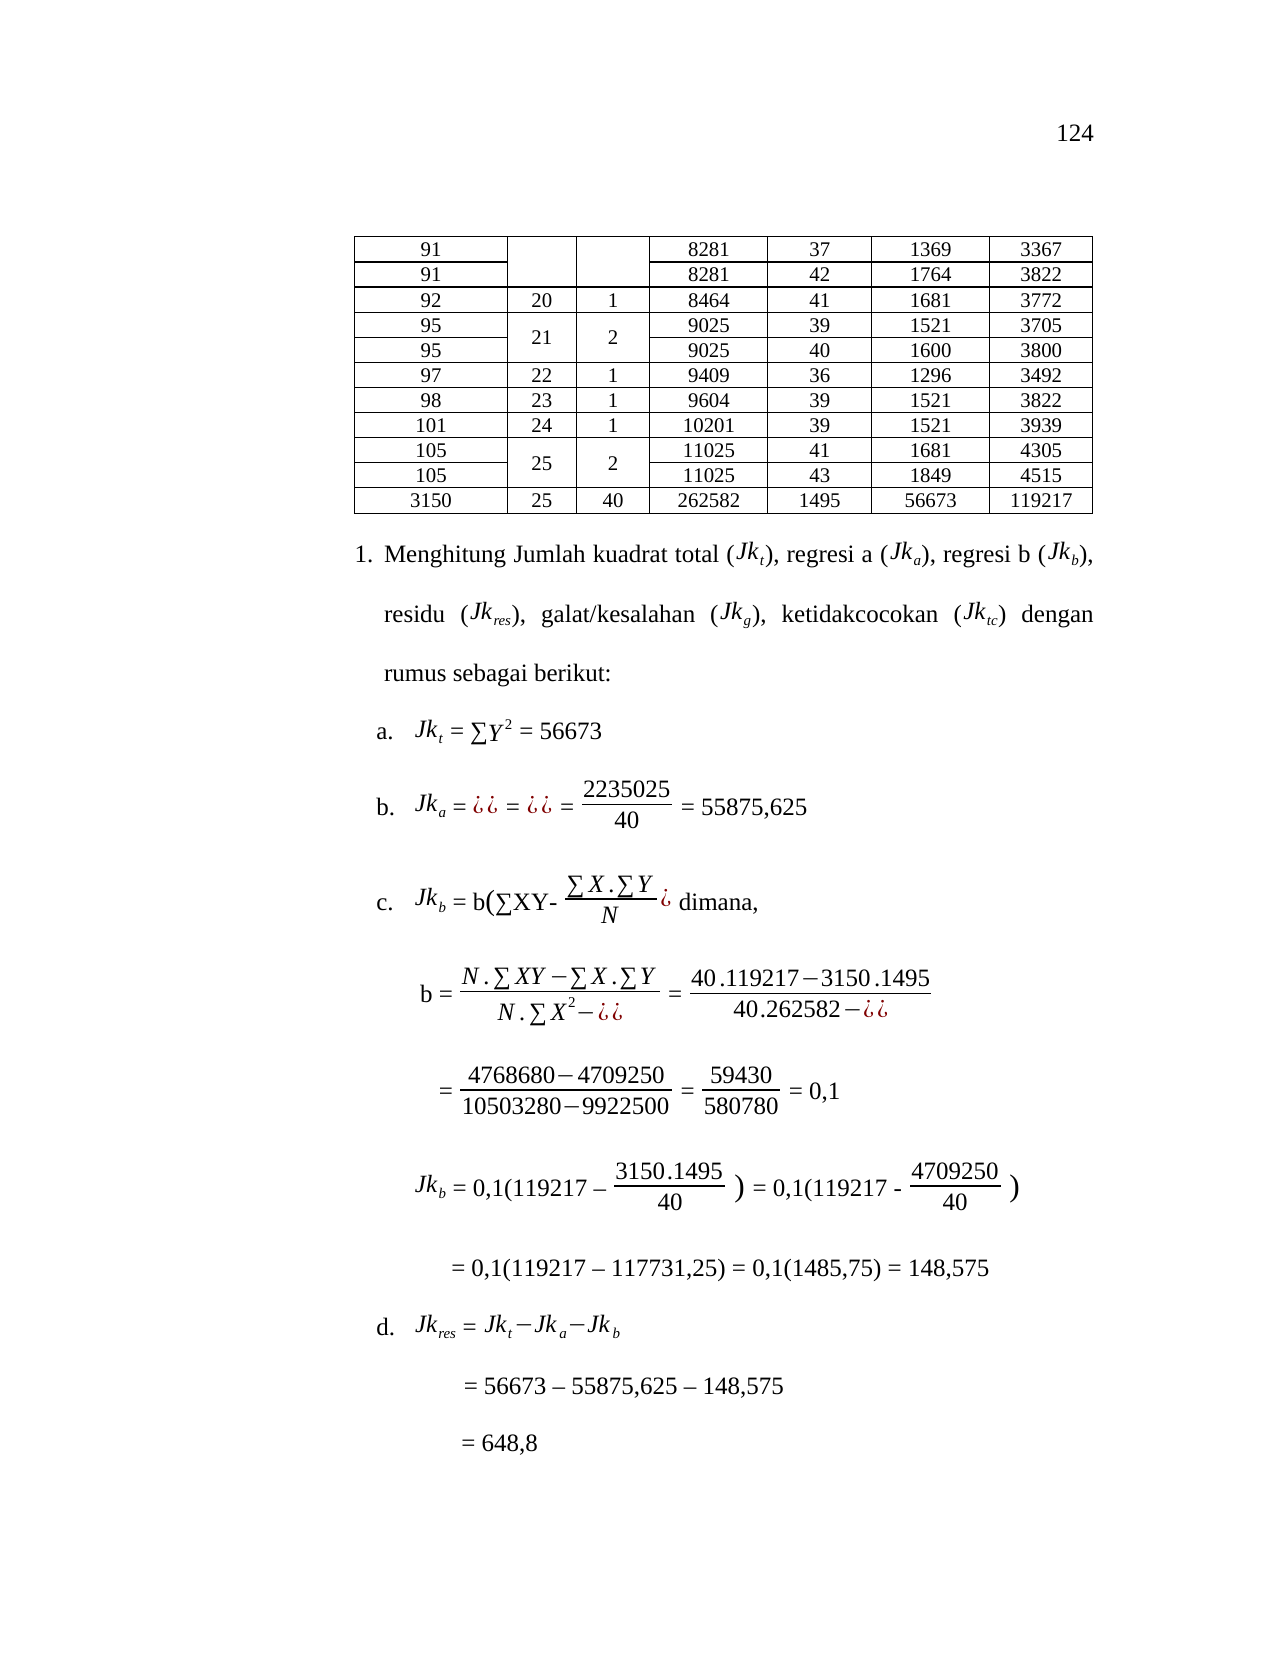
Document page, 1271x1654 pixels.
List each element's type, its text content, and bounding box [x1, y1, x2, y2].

table_cell 41 [768, 288, 871, 312]
table_cell 24 [508, 413, 576, 437]
list = [376, 1311, 1094, 1342]
table_cell 3367 [990, 237, 1092, 261]
list = 0,1(119217 – ) = 0,1(119217 - ) [413, 1156, 1094, 1217]
table_cell 2 [577, 438, 649, 487]
table_cell 23 [508, 388, 576, 412]
table_cell 39 [768, 313, 871, 337]
table_cell 21 [508, 313, 576, 362]
list = ∑ = 56673 [376, 715, 1094, 747]
table_cell 9604 [650, 388, 767, 412]
table_cell 105 [355, 463, 507, 487]
table_cell 2 [577, 313, 649, 362]
table_cell 9025 [650, 338, 767, 362]
table_cell 39 [768, 388, 871, 412]
table_cell 3822 [990, 263, 1092, 286]
list = 56673 – 55875,625 – 148,575 [413, 1371, 1094, 1399]
list = b(∑XY- dimana, [376, 870, 1094, 929]
table_cell 9025 [650, 313, 767, 337]
table_cell 91 [355, 263, 507, 286]
table_cell 3822 [990, 388, 1092, 412]
table_cell 95 [355, 338, 507, 362]
table_cell 98 [355, 388, 507, 412]
table_cell 1521 [872, 313, 989, 337]
table_cell 36 [768, 363, 871, 387]
table_cell 19 [508, 237, 576, 286]
table_cell 3939 [990, 413, 1092, 437]
table_cell 3150 [355, 488, 507, 512]
table_cell 101 [355, 413, 507, 437]
table_cell 37 [768, 237, 871, 261]
table_cell 11025 [650, 463, 767, 487]
table_cell 3705 [990, 313, 1092, 337]
table_cell 9409 [650, 363, 767, 387]
table_cell 1681 [872, 438, 989, 462]
table_cell 4515 [990, 463, 1092, 487]
table_cell 43 [768, 463, 871, 487]
table_cell 3800 [990, 338, 1092, 362]
table_cell 1 [577, 388, 649, 412]
table_cell 1 [577, 363, 649, 387]
table_cell 1 [577, 413, 649, 437]
table_cell 92 [355, 288, 507, 312]
table_cell 105 [355, 438, 507, 462]
table_cell 8281 [650, 263, 767, 286]
table_cell 119217 [990, 488, 1092, 512]
list = = = 0,1 [413, 1061, 1094, 1120]
table_cell 4305 [990, 438, 1092, 462]
table_cell 22 [508, 363, 576, 387]
table_cell 1495 [768, 488, 871, 512]
table_cell 1849 [872, 463, 989, 487]
table_cell 40 [768, 338, 871, 362]
table_cell 97 [355, 363, 507, 387]
table_cell 95 [355, 313, 507, 337]
table_cell 39 [768, 413, 871, 437]
table_cell 3 [577, 237, 649, 286]
list = 0,1(119217 – 117731,25) = 0,1(1485,75) = 148,575 [413, 1253, 1094, 1282]
table_cell 25 [508, 488, 576, 512]
table_cell 56673 [872, 488, 989, 512]
list Menghitung Jumlah kuadrat total (), regresi a (), regresi b (), residu (), galat/kesalahan (), ketidakcocokan () dengan rumus sebagai berikut: [354, 537, 1094, 686]
table_cell 1369 [872, 237, 989, 261]
table_cell 1521 [872, 388, 989, 412]
table_cell 41 [768, 438, 871, 462]
table_cell 20 [508, 288, 576, 312]
table_cell 8464 [650, 288, 767, 312]
table_cell 8281 [650, 237, 767, 261]
table_cell 1296 [872, 363, 989, 387]
table_cell 40 [577, 488, 649, 512]
table_cell 1600 [872, 338, 989, 362]
table_cell 1521 [872, 413, 989, 437]
table_cell 262582 [650, 488, 767, 512]
table_cell 42 [768, 263, 871, 286]
table_cell 1681 [872, 288, 989, 312]
table_cell 91 [355, 237, 507, 261]
list = 648,8 [311, 1428, 1094, 1457]
table_cell 11025 [650, 438, 767, 462]
table_cell 1 [577, 288, 649, 312]
table_cell 25 [508, 438, 576, 487]
table_cell 10201 [650, 413, 767, 437]
table_cell 1764 [872, 263, 989, 286]
list b = = [413, 963, 1094, 1025]
list = = = = 55875,625 [376, 775, 1094, 834]
table_cell 3492 [990, 363, 1092, 387]
table_cell 3772 [990, 288, 1092, 312]
